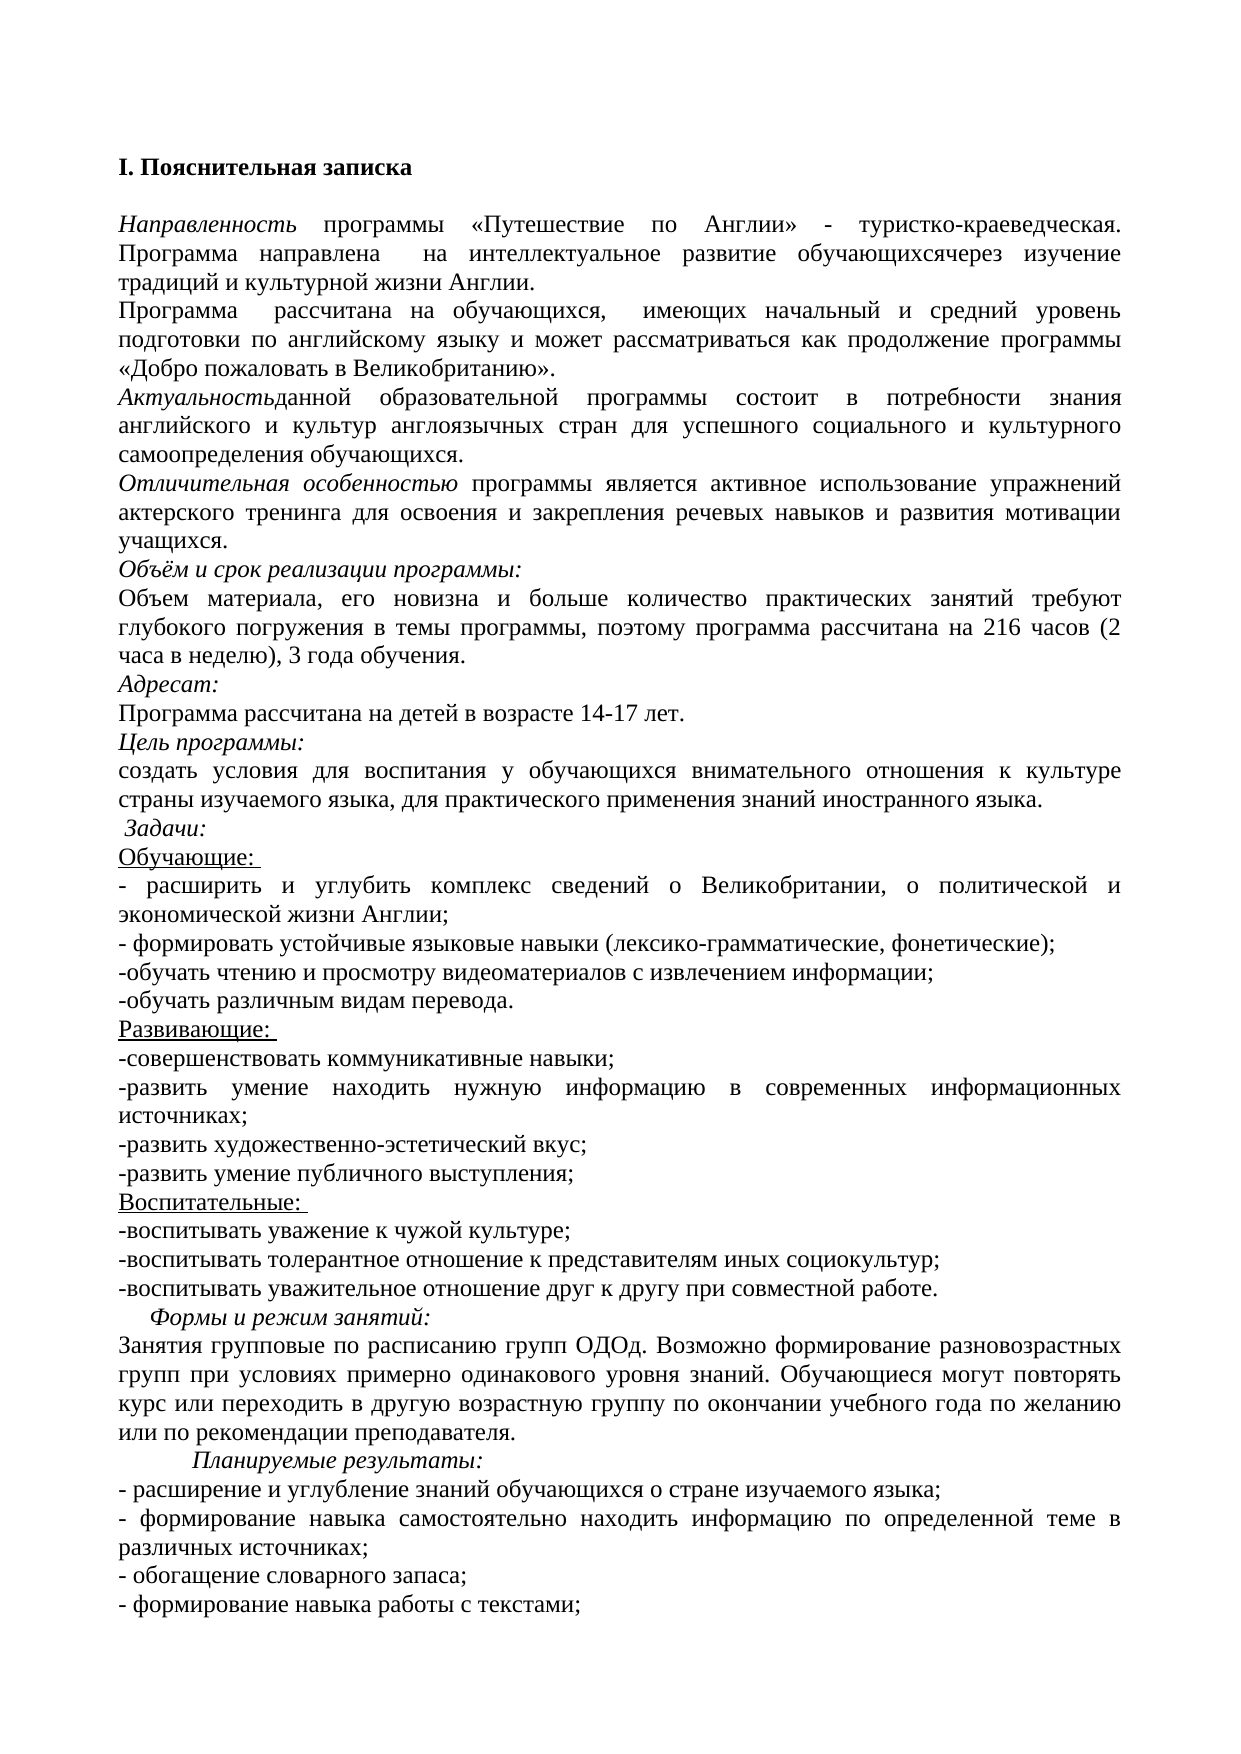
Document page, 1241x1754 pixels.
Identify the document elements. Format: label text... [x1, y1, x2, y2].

text - обогащение словарного запаса; [118, 1560, 1122, 1589]
text -воспитывать толерантное отношение к представителям иных социокультур; [118, 1244, 1122, 1273]
text - расширить и углубить комплекс сведений о Великобритании, о политической и экономической жизни Англии; [118, 870, 1122, 928]
text Адресат: [118, 669, 1122, 698]
text Объём и срок реализации программы: [118, 554, 1122, 583]
text Воспитательные: [118, 1187, 1122, 1215]
text Цель программы: [118, 727, 1122, 755]
text Объем материала, его новизна и больше количество практических занятий требуют глубокого погружения в темы программы, поэтому программа рассчитана на 216 часов (2 часа в неделю), 3 года обучения. [118, 583, 1122, 669]
text Планируемые результаты: [118, 1445, 1122, 1474]
text -воспитывать уважительное отношение друг к другу при совместной работе. [118, 1273, 1122, 1302]
text -обучать различным видам перевода. [118, 985, 1122, 1014]
text Обучающие: [118, 842, 1122, 870]
text Задачи: [118, 813, 1122, 842]
text -развить художественно-эстетический вкус; [118, 1129, 1122, 1158]
text - формирование навыка работы с текстами; [118, 1589, 1122, 1618]
text - расширение и углубление знаний обучающихся о стране изучаемого языка; [118, 1474, 1122, 1503]
text создать условия для воспитания у обучающихся внимательного отношения к культуре страны изучаемого языка, для практического применения знаний иностранного языка. [118, 755, 1122, 813]
text Программа рассчитана на обучающихся, имеющих начальный и средний уровень подготовки по английскому языку и может рассматриваться как продолжение программы «Добро пожаловать в Великобританию». [118, 295, 1122, 382]
text Формы и режим занятий: [118, 1302, 1122, 1330]
text Направленность программы «Путешествие по Англии» - туристко-краеведческая. Программа направлена на интеллектуальное развитие обучающихсячерез изучение традиций и культурной жизни Англии. [118, 209, 1122, 295]
text - формирование навыка самостоятельно находить информацию по определенной теме в различных источниках; [118, 1503, 1122, 1560]
text -обучать чтению и просмотру видеоматериалов с извлечением информации; [118, 957, 1122, 985]
text - формировать устойчивые языковые навыки (лексико-грамматические, фонетические); [118, 928, 1122, 957]
text -совершенствовать коммуникативные навыки; [118, 1043, 1122, 1072]
text Развивающие: [118, 1014, 1122, 1043]
text I. Пояснительная записка [118, 152, 1122, 180]
text Программа рассчитана на детей в возрасте 14-17 лет. [118, 698, 1122, 727]
text Актуальностьданной образовательной программы состоит в потребности знания английского и культур англоязычных стран для успешного социального и культурного самоопределения обучающихся. [118, 382, 1122, 468]
text Занятия групповые по расписанию групп ОДОд. Возможно формирование разновозрастных групп при условиях примерно одинакового уровня знаний. Обучающиеся могут повторять курс или переходить в другую возрастную группу по окончании учебного года по желанию или по рекомендации преподавателя. [118, 1330, 1122, 1445]
text -воспитывать уважение к чужой культуре; [118, 1215, 1122, 1244]
text Отличительная особенностью программы является активное использование упражнений актерского тренинга для освоения и закрепления речевых навыков и развития мотивации учащихся. [118, 468, 1122, 554]
text -развить умение находить нужную информацию в современных информационных источниках; [118, 1072, 1122, 1129]
text -развить умение публичного выступления; [118, 1158, 1122, 1187]
